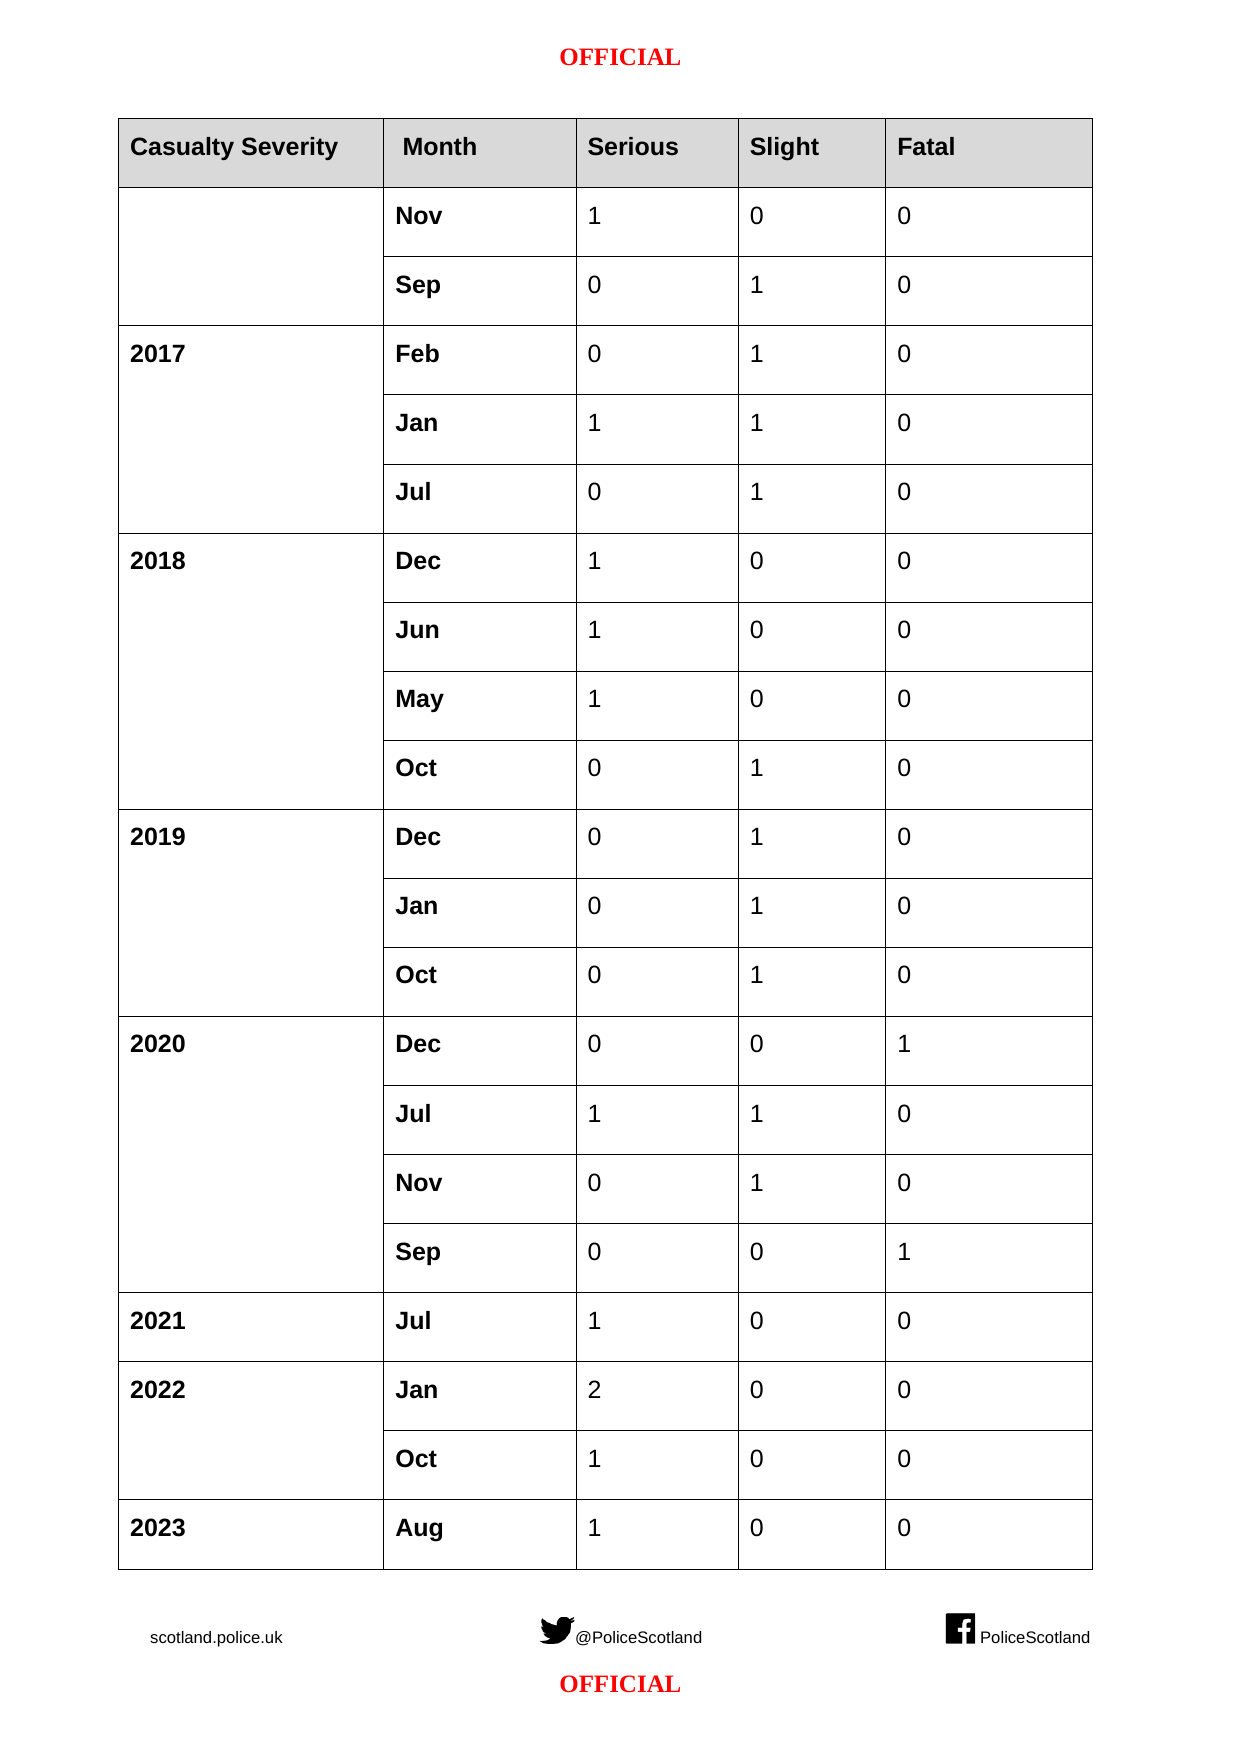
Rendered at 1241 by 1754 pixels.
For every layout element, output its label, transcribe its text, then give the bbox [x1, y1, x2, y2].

table_cell 0 [577, 810, 738, 878]
table_cell Dec [384, 1017, 576, 1085]
table_cell 1 [577, 1086, 738, 1154]
table_cell Feb [384, 326, 576, 394]
table_cell 1 [739, 741, 885, 809]
table_cell Jul [384, 1293, 576, 1361]
table_cell 2019 [119, 810, 383, 1016]
table_cell 1 [739, 395, 885, 463]
table_cell 0 [886, 1155, 1092, 1223]
table_header Month [384, 119, 576, 187]
table_cell Oct [384, 1431, 576, 1499]
table_cell 0 [886, 326, 1092, 394]
table_cell 0 [577, 879, 738, 947]
table_cell 1 [739, 1086, 885, 1154]
table_cell 1 [739, 465, 885, 532]
picture [945, 1613, 976, 1644]
table_header Fatal [886, 119, 1092, 187]
table_cell 1 [577, 603, 738, 671]
table_cell 0 [577, 1224, 738, 1292]
table_cell Jul [384, 1086, 576, 1154]
table_cell 0 [739, 188, 885, 256]
table_cell 0 [739, 1362, 885, 1430]
table_cell 0 [886, 188, 1092, 256]
table_cell 0 [577, 948, 738, 1016]
table_cell 0 [886, 672, 1092, 740]
table_cell 0 [886, 1362, 1092, 1430]
table_header Serious [577, 119, 738, 187]
table_header Casualty Severity [119, 119, 383, 187]
table_cell Dec [384, 534, 576, 602]
table_cell 1 [577, 1431, 738, 1499]
table_cell Oct [384, 741, 576, 809]
table_cell Nov [384, 1155, 576, 1223]
table_cell 0 [739, 1224, 885, 1292]
picture [538, 1617, 575, 1644]
table_cell 0 [577, 326, 738, 394]
table_cell 1 [577, 188, 738, 256]
table_cell 0 [739, 1293, 885, 1361]
table_cell 1 [577, 534, 738, 602]
table_cell 0 [739, 534, 885, 602]
table_cell 2017 [119, 326, 383, 532]
table_cell 0 [886, 465, 1092, 532]
table_cell 0 [739, 1431, 885, 1499]
table_cell 0 [886, 1293, 1092, 1361]
table_cell 0 [886, 948, 1092, 1016]
table_cell May [384, 672, 576, 740]
table_cell Sep [384, 1224, 576, 1292]
table_cell 0 [739, 603, 885, 671]
table_cell 0 [886, 741, 1092, 809]
table_cell 1 [886, 1017, 1092, 1085]
table_cell 2018 [119, 534, 383, 809]
table_cell Jun [384, 603, 576, 671]
table_cell 0 [886, 1500, 1092, 1568]
table_cell 1 [577, 1293, 738, 1361]
table_cell 2023 [119, 1500, 383, 1568]
table_cell 0 [886, 257, 1092, 325]
table_cell 0 [577, 257, 738, 325]
table_cell 1 [739, 326, 885, 394]
table_cell 1 [577, 1500, 738, 1568]
table_cell 1 [739, 1155, 885, 1223]
table_cell Jan [384, 395, 576, 463]
table_cell 0 [886, 395, 1092, 463]
table_cell 0 [886, 534, 1092, 602]
table_cell Dec [384, 810, 576, 878]
table_cell 0 [577, 1017, 738, 1085]
table_cell Jul [384, 465, 576, 532]
table_cell 1 [577, 395, 738, 463]
table_cell 1 [739, 879, 885, 947]
table_cell Jan [384, 1362, 576, 1430]
table_cell Jan [384, 879, 576, 947]
table_header Slight [739, 119, 885, 187]
table_cell 1 [739, 810, 885, 878]
table_cell 1 [577, 672, 738, 740]
table_cell Nov [384, 188, 576, 256]
table_cell 0 [886, 879, 1092, 947]
table_cell 1 [739, 948, 885, 1016]
table_cell 0 [577, 1155, 738, 1223]
table_cell Aug [384, 1500, 576, 1568]
table_cell 0 [886, 810, 1092, 878]
table_cell 2022 [119, 1362, 383, 1499]
table_cell 2021 [119, 1293, 383, 1361]
table_cell 2 [577, 1362, 738, 1430]
table_cell 1 [739, 257, 885, 325]
table_cell 2020 [119, 1017, 383, 1292]
table_cell 0 [739, 672, 885, 740]
table_cell 0 [886, 1431, 1092, 1499]
table_cell 0 [577, 741, 738, 809]
table_cell Oct [384, 948, 576, 1016]
table_cell 0 [739, 1500, 885, 1568]
table_cell 0 [886, 603, 1092, 671]
table_cell 0 [577, 465, 738, 532]
table_cell 0 [886, 1086, 1092, 1154]
table_cell Sep [384, 257, 576, 325]
table_cell 0 [739, 1017, 885, 1085]
table_cell 1 [886, 1224, 1092, 1292]
